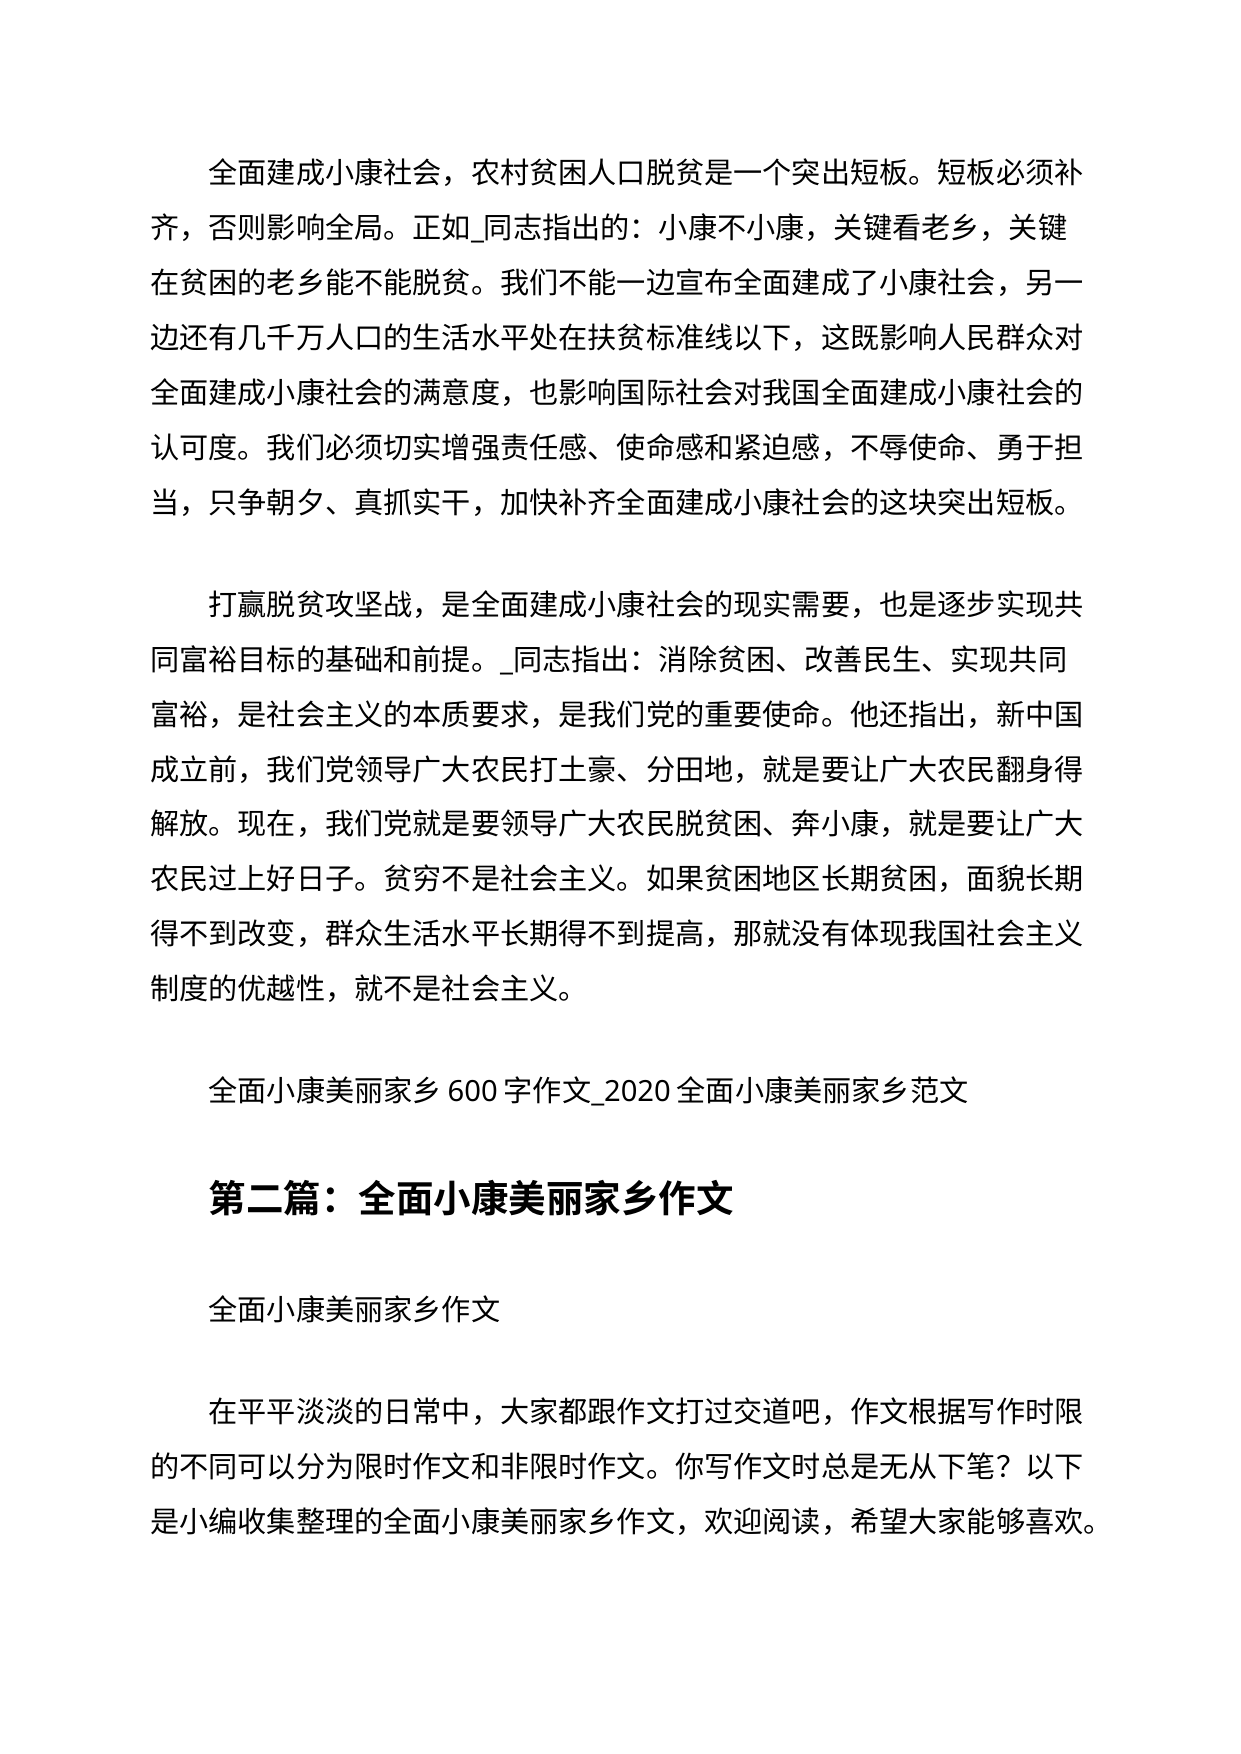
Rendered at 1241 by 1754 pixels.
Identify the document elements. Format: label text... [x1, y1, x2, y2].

text 全面小康美丽家乡作文 [150, 1287, 1090, 1329]
text 打赢脱贫攻坚战，是全面建成小康社会的现实需要，也是逐步实现共同富裕目标的基础和前提。_同志指出：消除贫困、改善民生、实现共同富裕，是社会主义的本质要求，是我们党的重要使命。他还指出，新中国成立前，我们党领导广大农民打土豪、分田地，就是要让广大农民翻身得解放。现在，我们党就是要领导广大农民脱贫困、奔小康，就是要让广大农民过上好日子。贫穷不是社会主义。如果贫困地区长期贫困，面貌长期得不到改变，群众生活水平长期得不到提高，那就没有体现我国社会主义制度的优越性，就不是社会主义。 [150, 581, 1090, 1008]
text 第二篇：全面小康美丽家乡作文 [150, 1169, 1090, 1224]
text 全面小康美丽家乡600字作文_2020全面小康美丽家乡范文 [150, 1067, 1090, 1110]
text 全面建成小康社会，农村贫困人口脱贫是一个突出短板。短板必须补齐，否则影响全局。正如_同志指出的：小康不小康，关键看老乡，关键在贫困的老乡能不能脱贫。我们不能一边宣布全面建成了小康社会，另一边还有几千万人口的生活水平处在扶贫标准线以下，这既影响人民群众对全面建成小康社会的满意度，也影响国际社会对我国全面建成小康社会的认可度。我们必须切实增强责任感、使命感和紧迫感，不辱使命、勇于担当，只争朝夕、真抓实干，加快补齐全面建成小康社会的这块突出短板。 [150, 150, 1090, 522]
text 在平平淡淡的日常中，大家都跟作文打过交道吧，作文根据写作时限的不同可以分为限时作文和非限时作文。你写作文时总是无从下笔？以下是小编收集整理的全面小康美丽家乡作文，欢迎阅读，希望大家能够喜欢。 [150, 1388, 1090, 1541]
